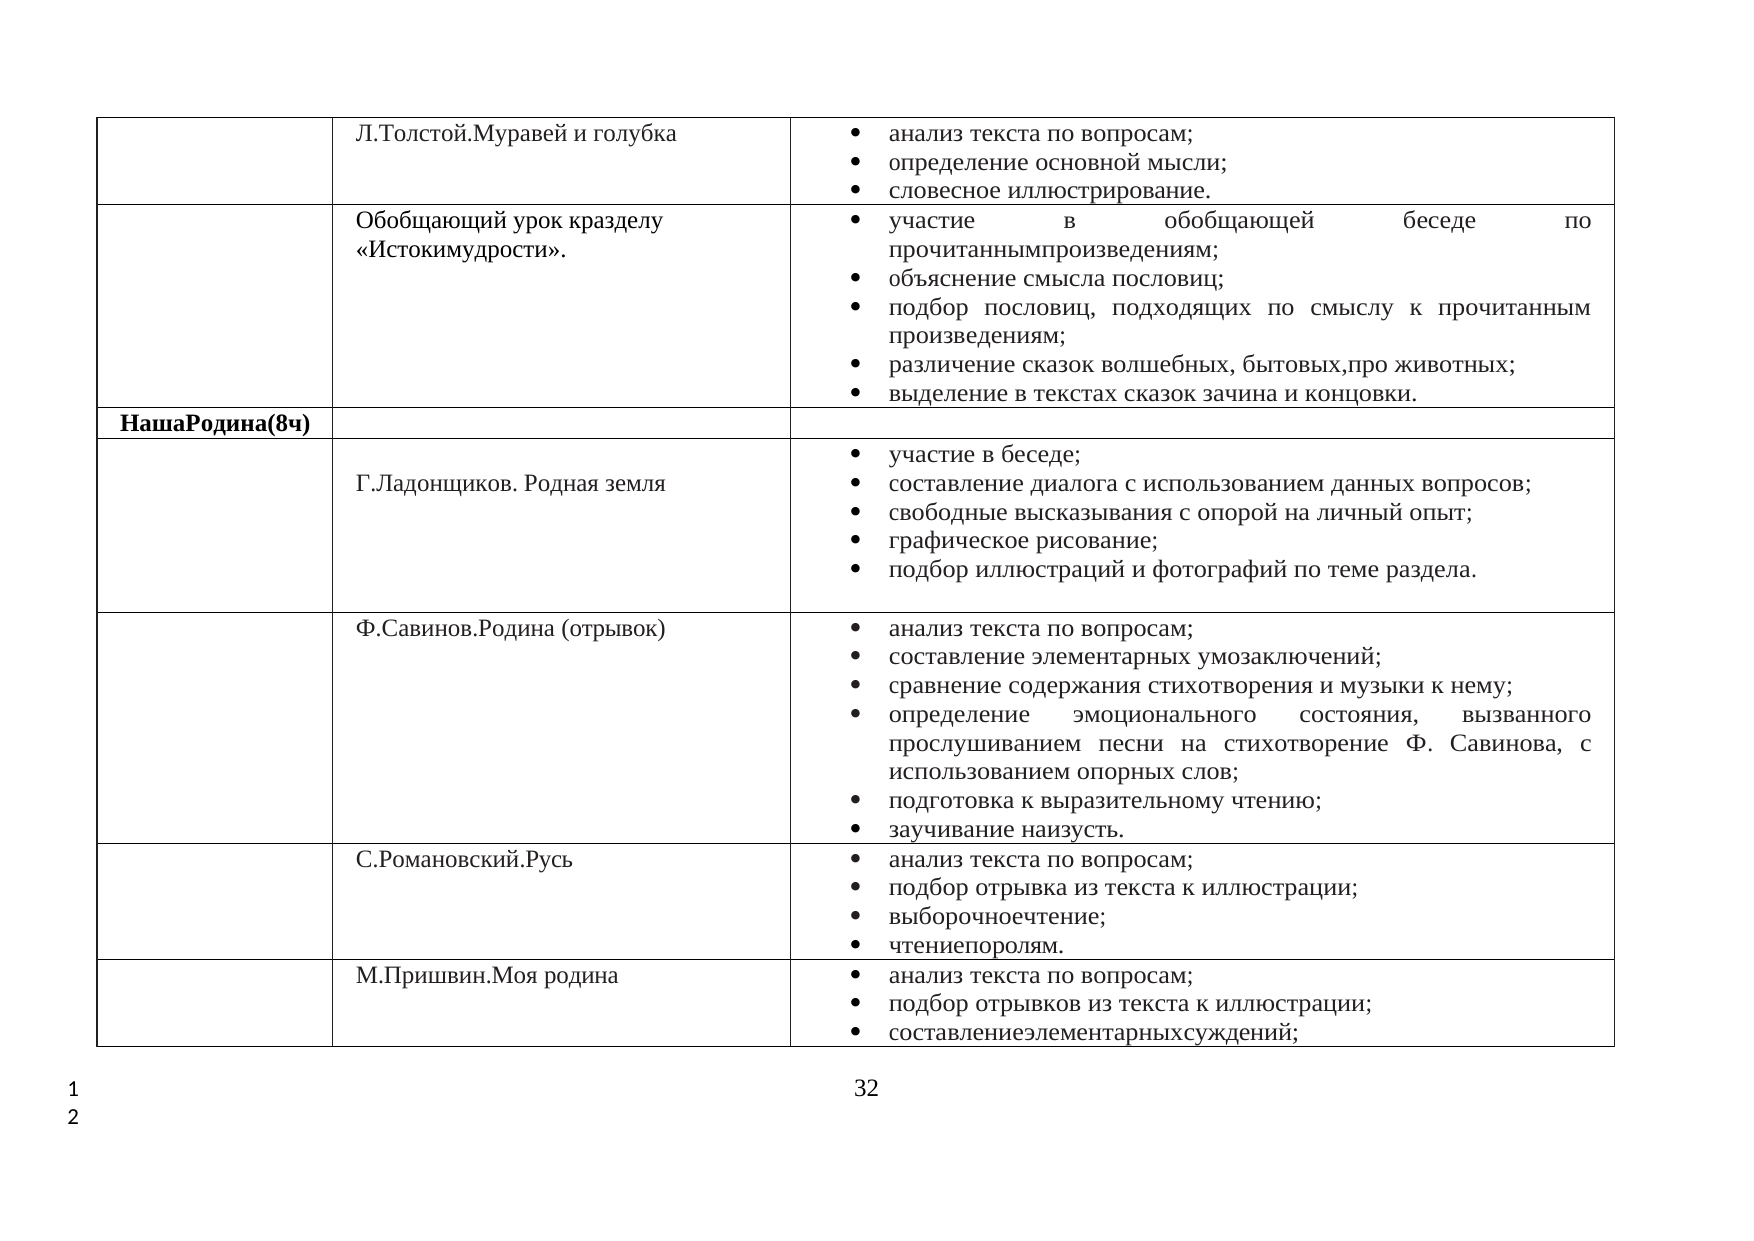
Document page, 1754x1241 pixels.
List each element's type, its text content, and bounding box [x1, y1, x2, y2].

table_cell С.Романовский.Русь [333, 844, 790, 959]
table_cell [98, 613, 332, 843]
table_cell анализ текста по вопросам; составление элементарных умозаключений; сравнение содержания стихотворения и музыки к нему; определение эмоционального состояния, вызванного прослушиванием песни на стихотворение Ф. Савинова, с использованием опорных слов; подготовка к выразительному чтению; заучивание наизусть. [791, 613, 1614, 843]
table_cell участие в беседе; составление диалога с использованием данных вопросов; свободные высказывания с опорой на личный опыт; графическое рисование; подбор иллюстраций и фотографий по теме раздела. [791, 439, 1614, 612]
table_cell [98, 205, 332, 407]
table_cell [98, 960, 332, 1046]
table_cell анализ текста по вопросам; определение основной мысли; словесное иллюстрирование. [791, 118, 1614, 204]
table_cell Г.Ладонщиков. Родная земля [333, 439, 790, 612]
table_cell участие в обобщающей беседе по прочитаннымпроизведениям; объяснение смысла пословиц; подбор пословиц, подходящих по смыслу к прочитанным произведениям; различение сказок волшебных, бытовых,про животных; выделение в текстах сказок зачина и концовки. [791, 205, 1614, 407]
table_cell НашаРодина(8ч) [98, 408, 332, 438]
table_cell [333, 408, 790, 438]
table_cell [98, 439, 332, 612]
table_cell [791, 408, 1614, 438]
table_cell [98, 844, 332, 959]
table_cell Обобщающий урок кразделу «Истокимудрости». [333, 205, 790, 407]
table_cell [791, 960, 1614, 1046]
table_cell Л.Толстой.Муравей и голубка [333, 118, 790, 204]
table_cell Ф.Савинов.Родина (отрывок) [333, 613, 790, 843]
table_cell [333, 960, 790, 1046]
table_cell анализ текста по вопросам; подбор отрывка из текста к иллюстрации; выборочноечтение; чтениепоролям. [791, 844, 1614, 959]
table_cell [98, 118, 332, 204]
